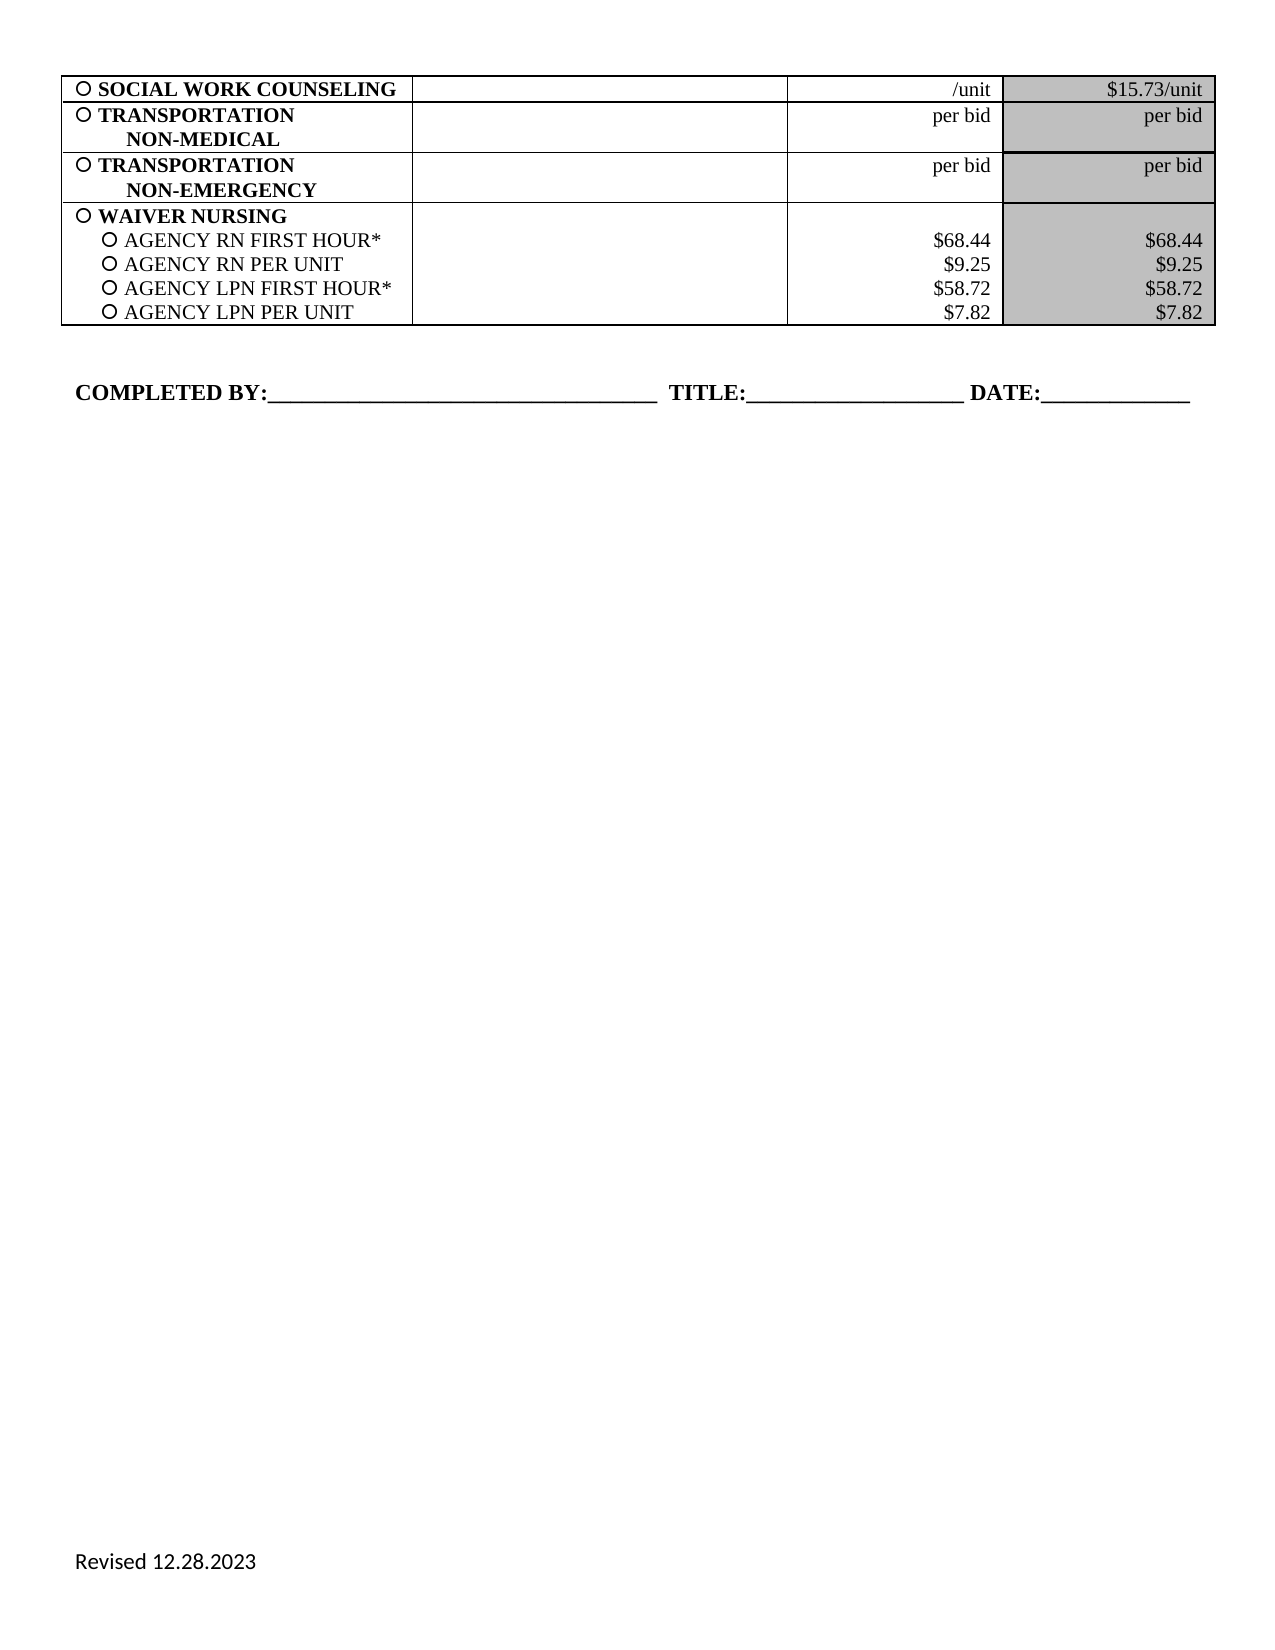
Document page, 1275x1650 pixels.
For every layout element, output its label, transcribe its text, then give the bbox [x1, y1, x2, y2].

table_cell $68.44 $9.25 $58.72 $7.82 [788, 203, 1002, 324]
table_cell /unit [788, 77, 1002, 101]
table_cell [413, 103, 787, 151]
table_cell [413, 153, 787, 202]
table_cell Social Work Counseling [62, 77, 412, 101]
text COMPLETED BY:__________________________________ TITLE:___________________ DATE:_____________ [75, 379, 1200, 405]
table_cell $68.44 $9.25 $58.72 $7.82 [1004, 204, 1214, 324]
table_cell per bid [788, 153, 1002, 202]
table_cell TRANSPORTATION NON-MEDICAL [62, 102, 412, 151]
table_cell $15.73/unit [1004, 77, 1214, 101]
table_cell per bid [1004, 103, 1214, 151]
table_cell per bid [788, 103, 1002, 151]
table_cell [413, 203, 787, 324]
table_cell per bid [1004, 154, 1214, 202]
table_cell waiver nursing Agency RN first hour* Agency RN per unit Agency LPN first hour* Agency LPN per unit [62, 203, 412, 324]
table_cell TRANSPORTATION NON-EMERGENCY [62, 153, 412, 202]
table_cell [413, 77, 787, 101]
